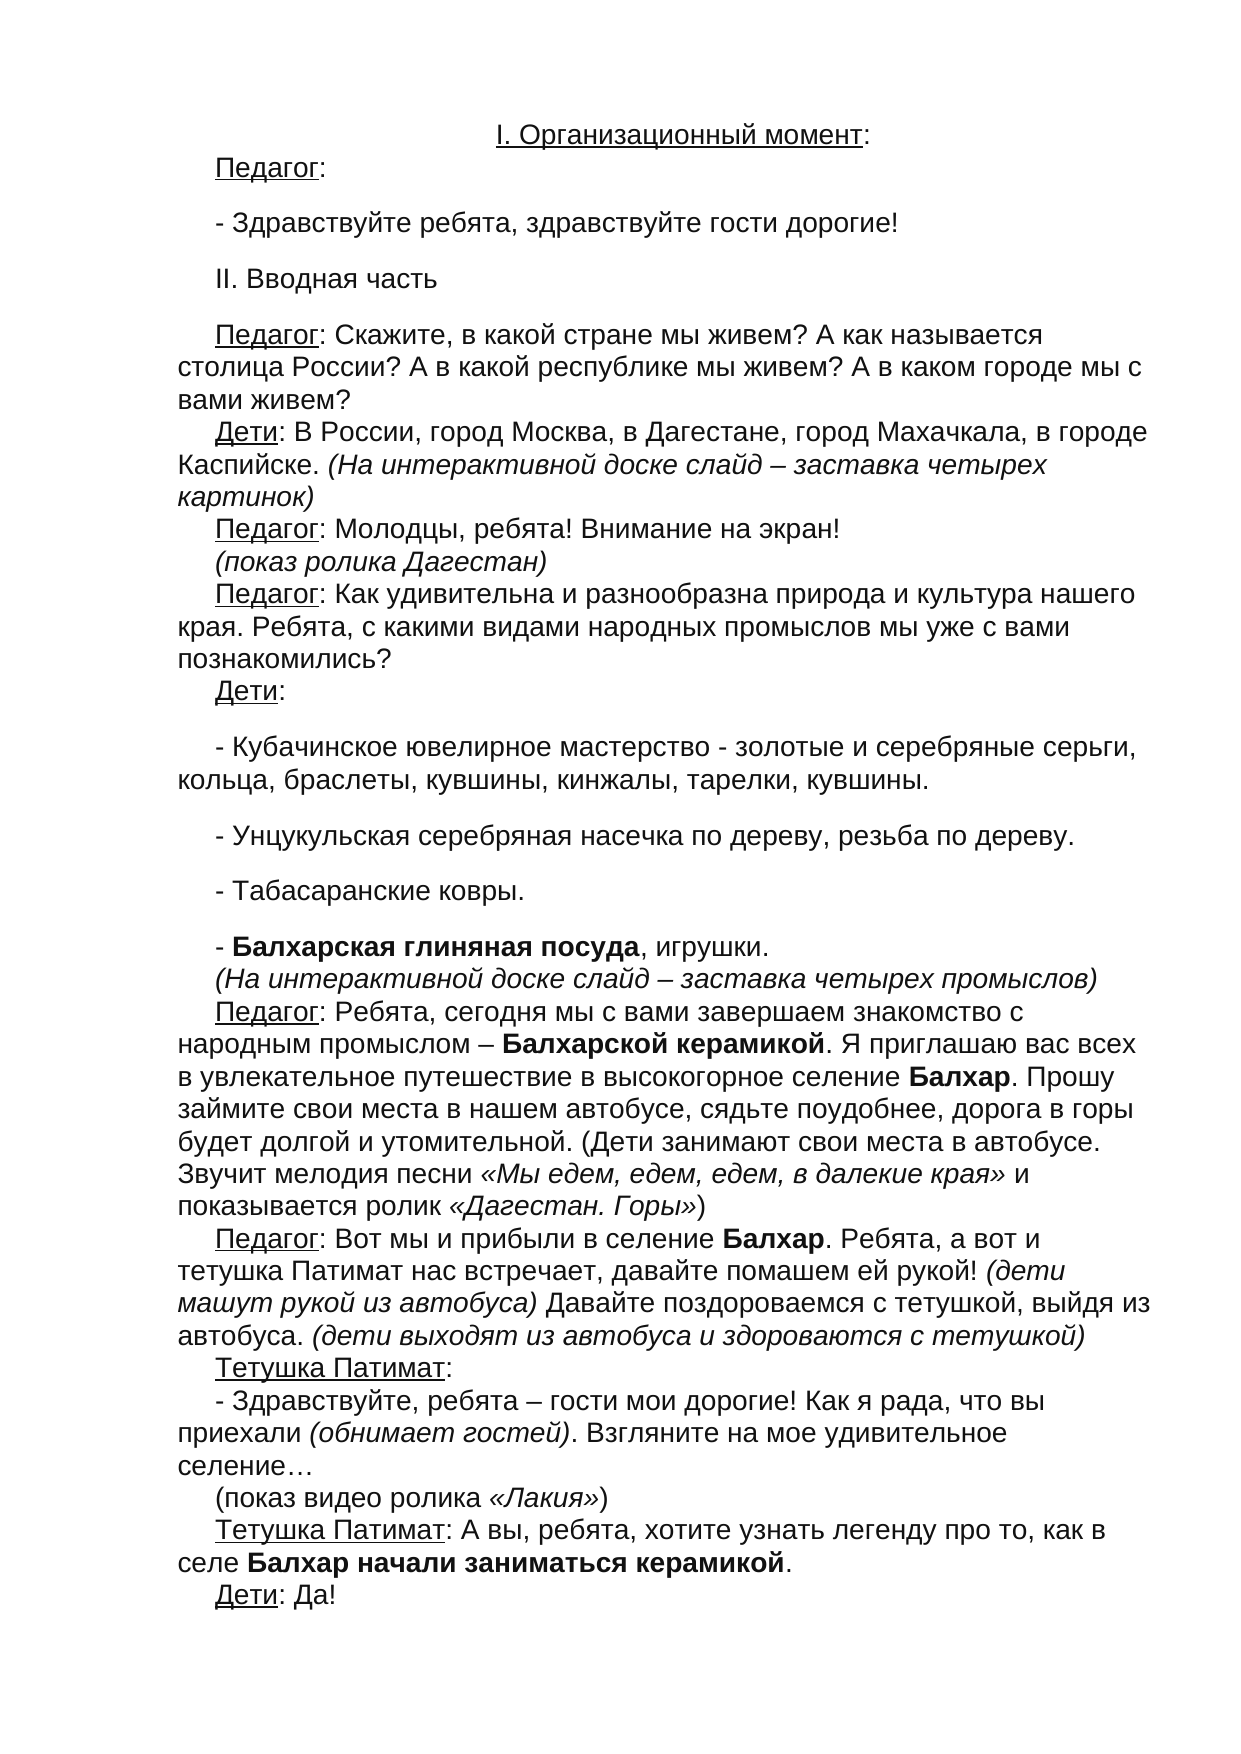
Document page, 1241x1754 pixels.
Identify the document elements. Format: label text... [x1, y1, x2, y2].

text Педагог: Как удивительна и разнообразна природа и культура нашего края. Ребята, с какими видами народных промыслов мы уже с вами познакомились? [177, 577, 1152, 674]
text - Унцукульская серебряная насечка по дереву, резьба по дереву. [177, 818, 1152, 851]
text Педагог: Ребята, сегодня мы с вами завершаем знакомство с народным промыслом – Балхарской керамикой. Я приглашаю вас всех в увлекательное путешествие в высокогорное селение Балхар. Прошу займите свои места в нашем автобусе, сядьте поудобнее, дорога в горы будет долгой и утомительной. (Дети занимают свои места в автобусе. Звучит мелодия песни «Мы едем, едем, едем, в далекие края» и показывается ролик «Дагестан. Горы») [177, 995, 1152, 1222]
text II. Вводная часть [177, 262, 1152, 294]
text (На интерактивной доске слайд – заставка четырех промыслов) [177, 962, 1152, 995]
text - Здравствуйте, ребята – гости мои дорогие! Как я рада, что вы приехали (обнимает гостей). Взгляните на мое удивительное селение… [177, 1384, 1152, 1481]
text - Табасаранские ковры. [177, 874, 1152, 907]
text Педагог: [177, 151, 1152, 183]
text Дети: [177, 674, 1152, 707]
text I. Организационный момент: [177, 118, 1152, 151]
text Тетушка Патимат: А вы, ребята, хотите узнать легенду про то, как в селе Балхар начали заниматься керамикой. [177, 1513, 1152, 1578]
text - Кубачинское ювелирное мастерство - золотые и серебряные серьги, кольца, браслеты, кувшины, кинжалы, тарелки, кувшины. [177, 730, 1152, 795]
text (показ видео ролика «Лакия») [177, 1481, 1152, 1513]
text (показ ролика Дагестан) [177, 545, 1152, 577]
text Педагог: Молодцы, ребята! Внимание на экран! [177, 512, 1152, 545]
text Педагог: Вот мы и прибыли в селение Балхар. Ребята, а вот и тетушка Патимат нас встречает, давайте помашем ей рукой! (дети машут рукой из автобуса) Давайте поздороваемся с тетушкой, выйдя из автобуса. (дети выходят из автобуса и здороваются с тетушкой) [177, 1222, 1152, 1351]
text - Балхарская глиняная посуда, игрушки. [177, 930, 1152, 962]
text Педагог: Скажите, в какой стране мы живем? А как называется столица России? А в какой республике мы живем? А в каком городе мы с вами живем? [177, 318, 1152, 415]
text - Здравствуйте ребята, здравствуйте гости дорогие! [177, 206, 1152, 239]
text Дети: В России, город Москва, в Дагестане, город Махачкала, в городе Каспийске. (На интерактивной доске слайд – заставка четырех картинок) [177, 415, 1152, 512]
text Тетушка Патимат: [177, 1351, 1152, 1384]
text Дети: Да! [177, 1578, 1152, 1610]
